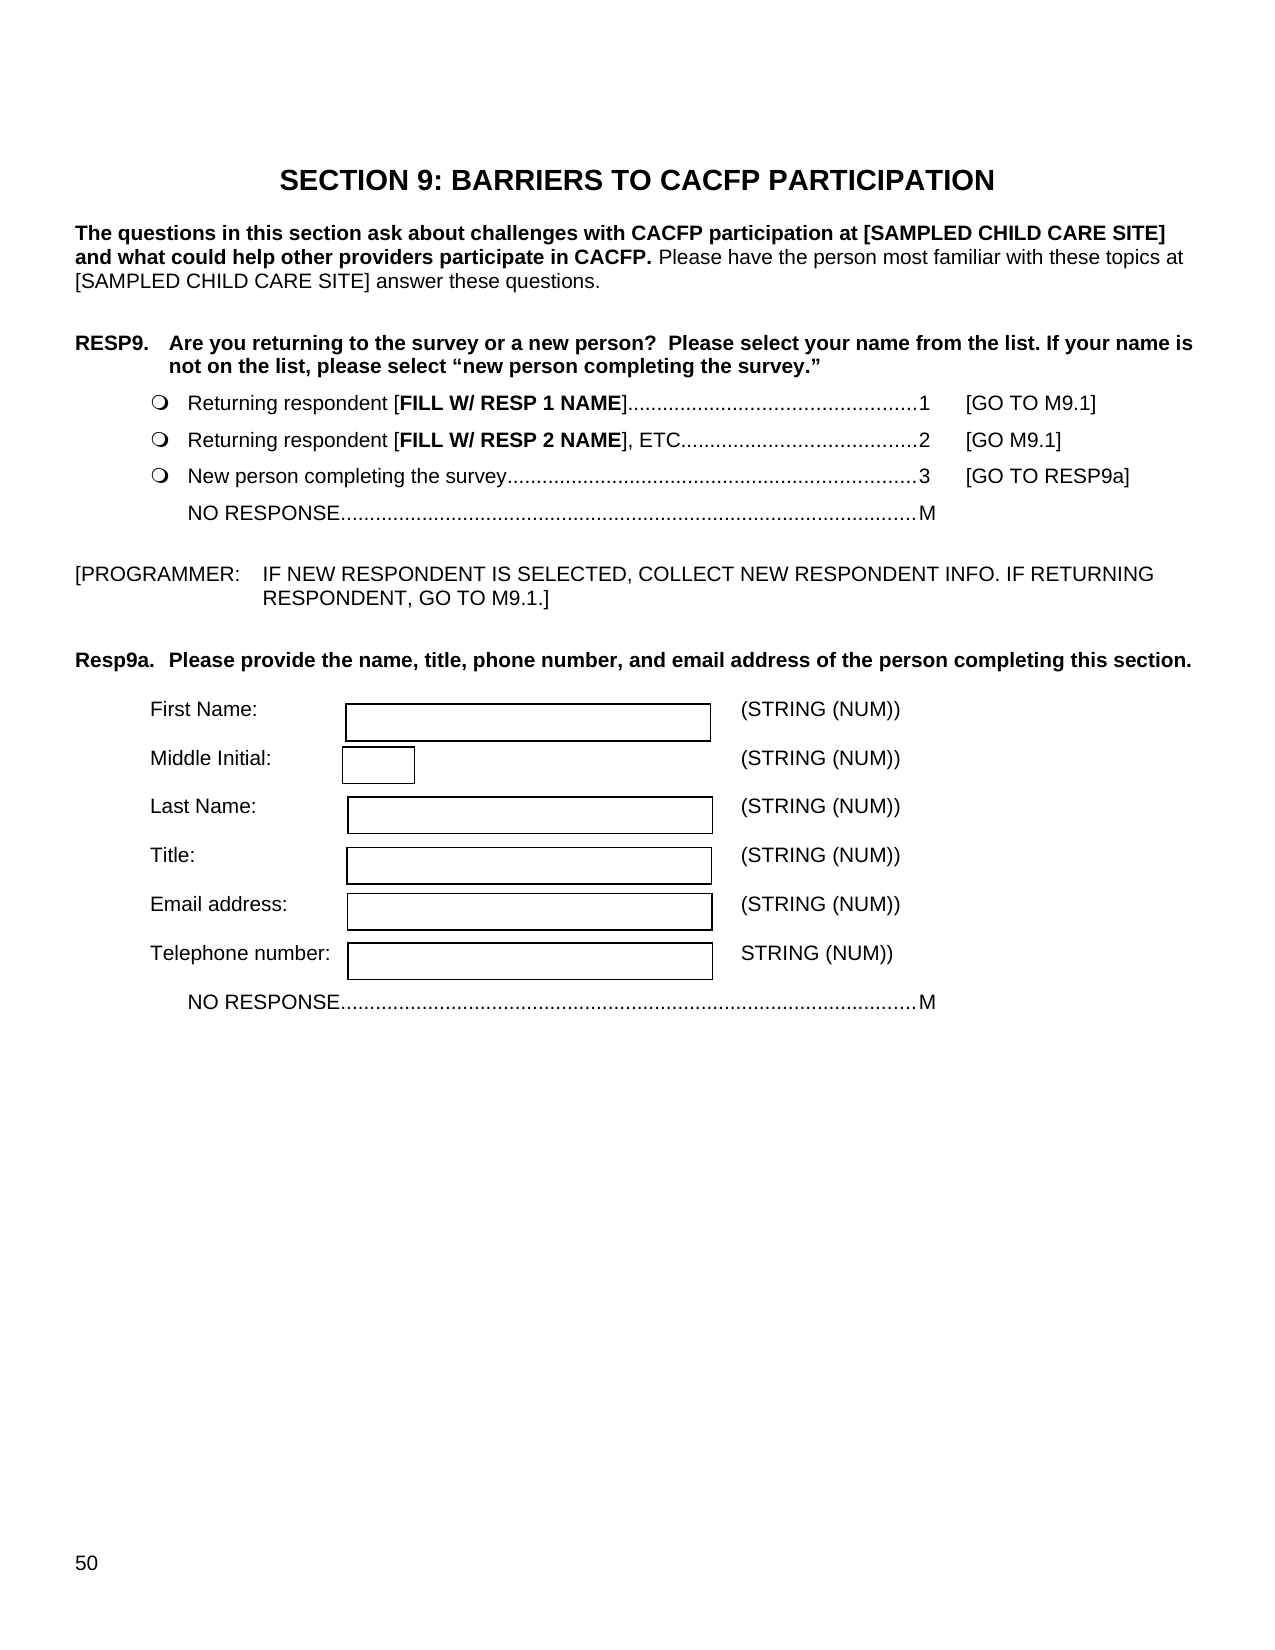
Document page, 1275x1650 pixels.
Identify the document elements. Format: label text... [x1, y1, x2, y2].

text Returning respondent [FILL W/ RESP 1 NAME] 1 [GO TO M9.1] [150, 391, 1200, 415]
text Email address: (STRING ) [150, 892, 1200, 916]
text Middle Initial: (STRING ) [150, 745, 1200, 769]
text [PROGRAMMER: IF NEW RESPONDENT IS SELECTED, COLLECT NEW RESPONDENT INFO. IF RETURNING RESPONDENT, GO TO M9.1.] [75, 562, 1200, 610]
text Telephone number: STRING ) [150, 941, 1200, 965]
text RESP9. Are you returning to the survey or a new person? Please select your name from the list. If your name is not on the list, please select “new person completing the survey.” [75, 330, 1200, 378]
text The questions in this section ask about challenges with CACFP participation at [SAMPLED CHILD CARE SITE] and what could help other providers participate in CACFP. Please have the person most familiar with these topics at [SAMPLED CHILD CARE SITE] answer these questions. [75, 221, 1200, 293]
text Returning respondent [FILL W/ RESP 2 NAME], ETC 2 [GO M9.1] [150, 427, 1200, 451]
text Title: (STRING ) [150, 843, 1200, 867]
text Last Name: (STRING ) [150, 794, 1200, 818]
text NO RESPONSE M [187, 990, 1031, 1014]
text Resp9a. Please provide the name, title, phone number, and email address of the person completing this section. [75, 647, 1200, 671]
text NO RESPONSE M [187, 501, 1031, 524]
text SECTION 9: BARRIERS TO CACFP PARTICIPATION [75, 162, 1200, 196]
text New person completing the survey 3 [GO TO RESP9a] [150, 464, 1200, 488]
text First Name: (STRING ) [150, 696, 1200, 720]
